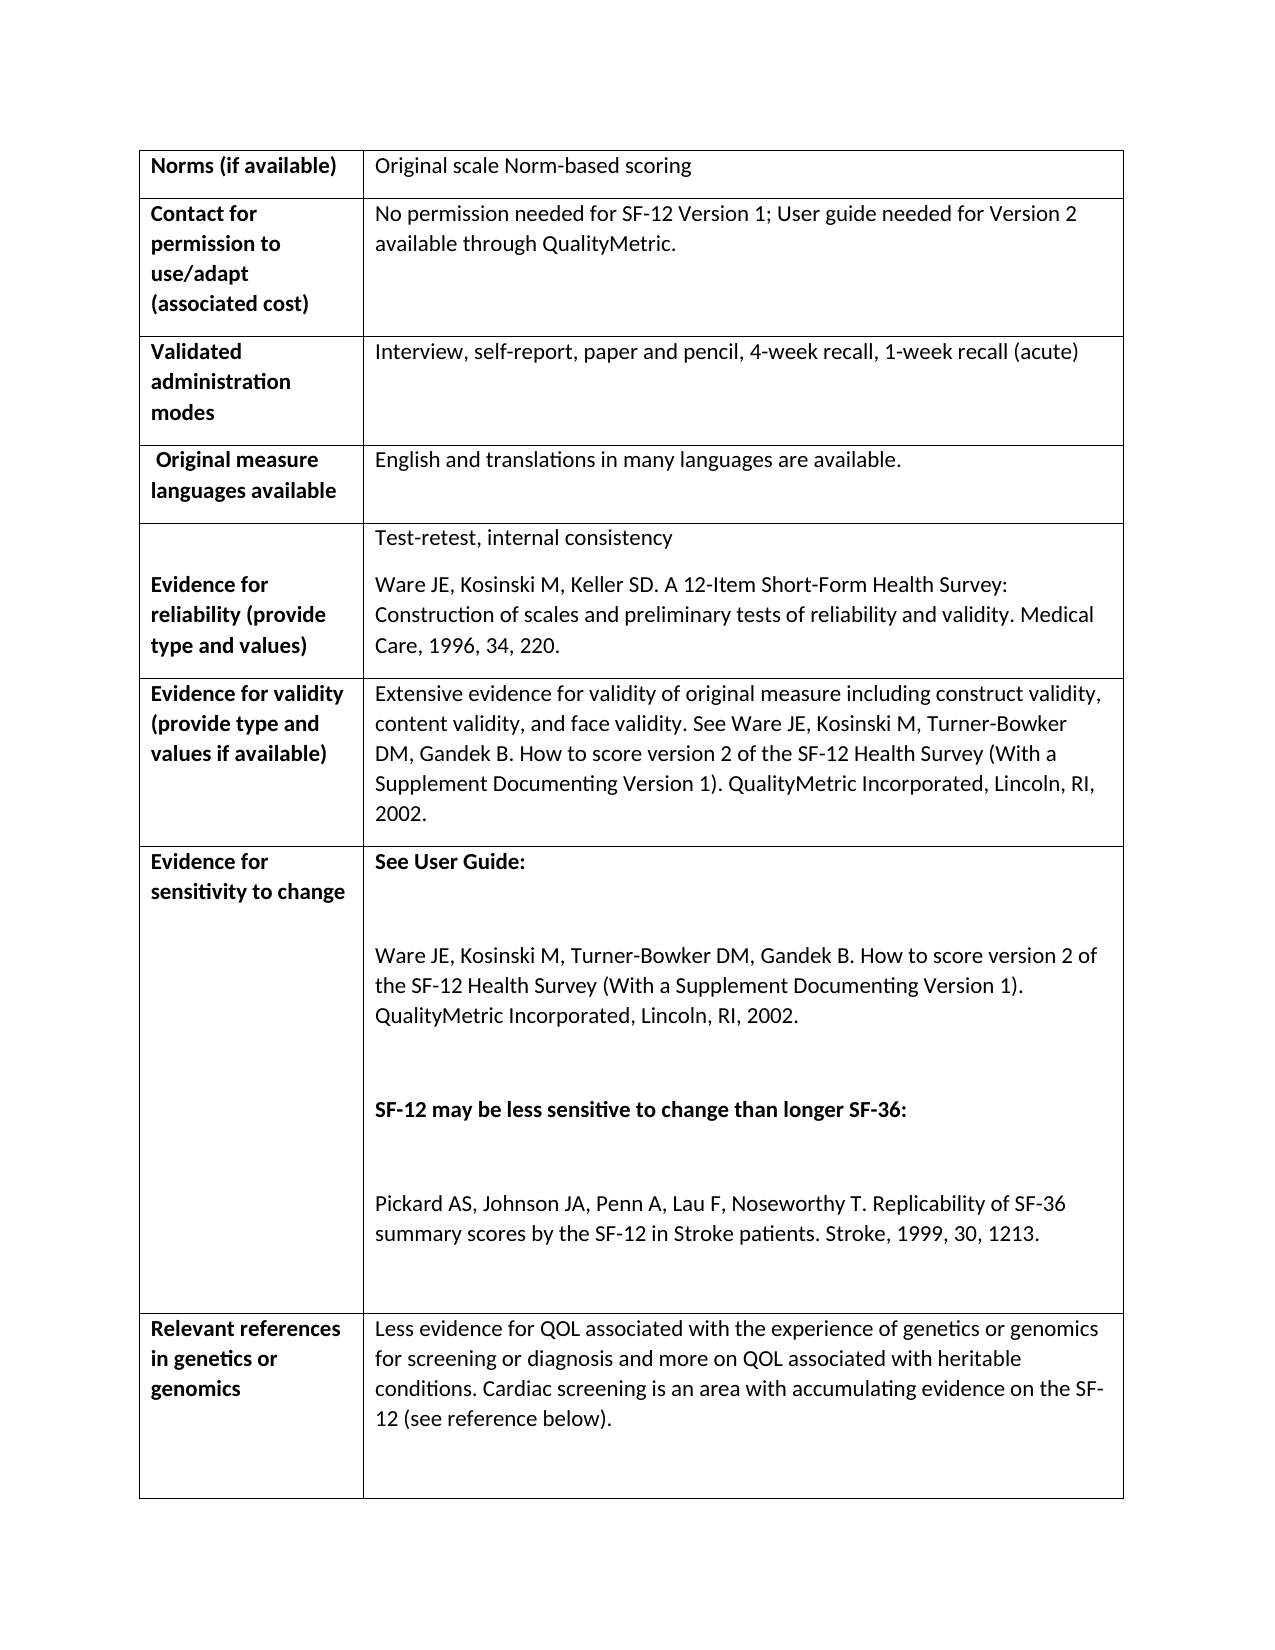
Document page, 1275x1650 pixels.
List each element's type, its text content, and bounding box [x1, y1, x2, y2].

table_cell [364, 1314, 1123, 1498]
table_cell Extensive evidence for validity of original measure including construct validity, content validity, and face validity. See Ware JE, Kosinski M, Turner-Bowker DM, Gandek B. How to score version 2 of the SF-12 Health Survey (With a Supplement Documenting Version 1). QualityMetric Incorporated, Lincoln, RI, 2002. [364, 679, 1123, 846]
table_cell Evidence for validity (provide type and values if available) [140, 679, 363, 846]
table_cell English and translations in many languages are available. [364, 446, 1123, 522]
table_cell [140, 1314, 363, 1498]
table_cell Interview, self-report, paper and pencil, 4-week recall, 1-week recall (acute) [364, 337, 1123, 444]
table_cell See User Guide: Ware JE, Kosinski M, Turner-Bowker DM, Gandek B. How to score version 2 of the SF-12 Health Survey (With a Supplement Documenting Version 1). QualityMetric Incorporated, Lincoln, RI, 2002. SF-12 may be less sensitive to change than longer SF-36: Pickard AS, Johnson JA, Penn A, Lau F, Noseworthy T. Replicability of SF-36 summary scores by the SF-12 in Stroke patients. Stroke, 1999, 30, 1213. [364, 847, 1123, 1313]
table_cell Norms (if available) [140, 151, 363, 198]
table_cell No permission needed for SF-12 Version 1; User guide needed for Version 2 available through QualityMetric. [364, 199, 1123, 336]
table_cell Evidence for sensitivity to change [140, 847, 363, 1313]
table_cell Original measure languages available [140, 446, 363, 522]
table_cell Test-retest, internal consistency Ware JE, Kosinski M, Keller SD. A 12-Item Short-Form Health Survey: Construction of scales and preliminary tests of reliability and validity. Medical Care, 1996, 34, 220. [364, 524, 1123, 678]
table_cell Contact for permission to use/adapt (associated cost) [140, 199, 363, 336]
table_cell Evidence for reliability (provide type and values) [140, 524, 363, 678]
table_cell Validated administration modes [140, 337, 363, 444]
table_cell Original scale Norm-based scoring [364, 151, 1123, 198]
